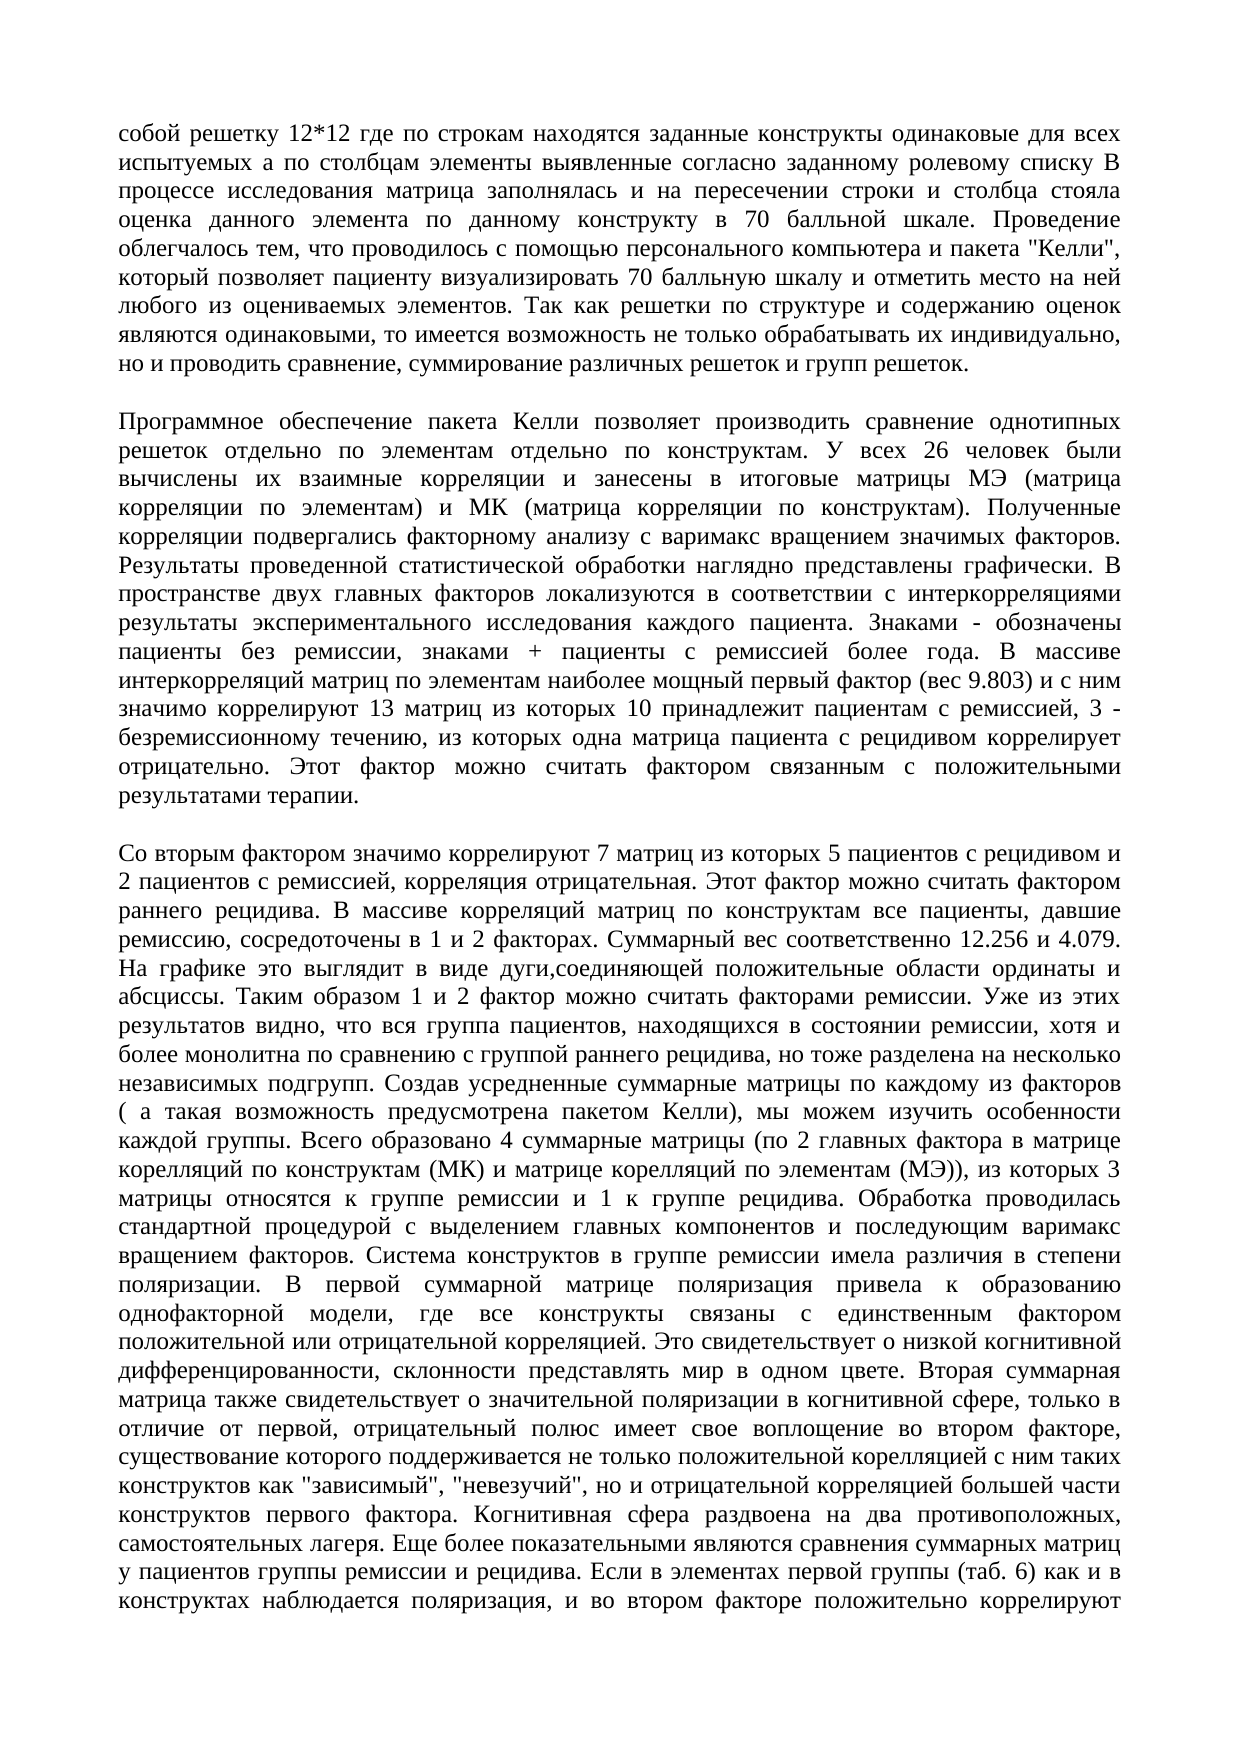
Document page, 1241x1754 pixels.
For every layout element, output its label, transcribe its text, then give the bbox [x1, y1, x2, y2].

text Программное обеспечение пакета Келли позволяет производить сравнение однотипных решеток отдельно по элементам отдельно по конструктам. У всех 26 человек были вычислены их взаимные корреляции и занесены в итоговые матрицы МЭ (матрица корреляции по элементам) и МК (матрица корреляции по конструктам). Полученные корреляции подвергались факторному анализу с варимакс вращением значимых факторов. Результаты проведенной статистической обработки наглядно представлены графически. В пространстве двух главных факторов локализуются в соответствии с интеркорреляциями результаты экспериментального исследования каждого пациента. Знаками - обозначены пациенты без ремиссии, знаками + пациенты с ремиссией более года. В массиве интеркорреляций матриц по элементам наиболее мощный первый фактор (вес 9.803) и с ним значимо коррелируют 13 матриц из которых 10 принадлежит пациентам с ремиссией, 3 - безремиссионному течению, из которых одна матрица пациента с рецидивом коррелирует отрицательно. Этот фактор можно считать фактором связанным с положительными результатами терапии. [118, 406, 1122, 808]
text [118, 838, 1122, 1614]
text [118, 118, 1122, 377]
